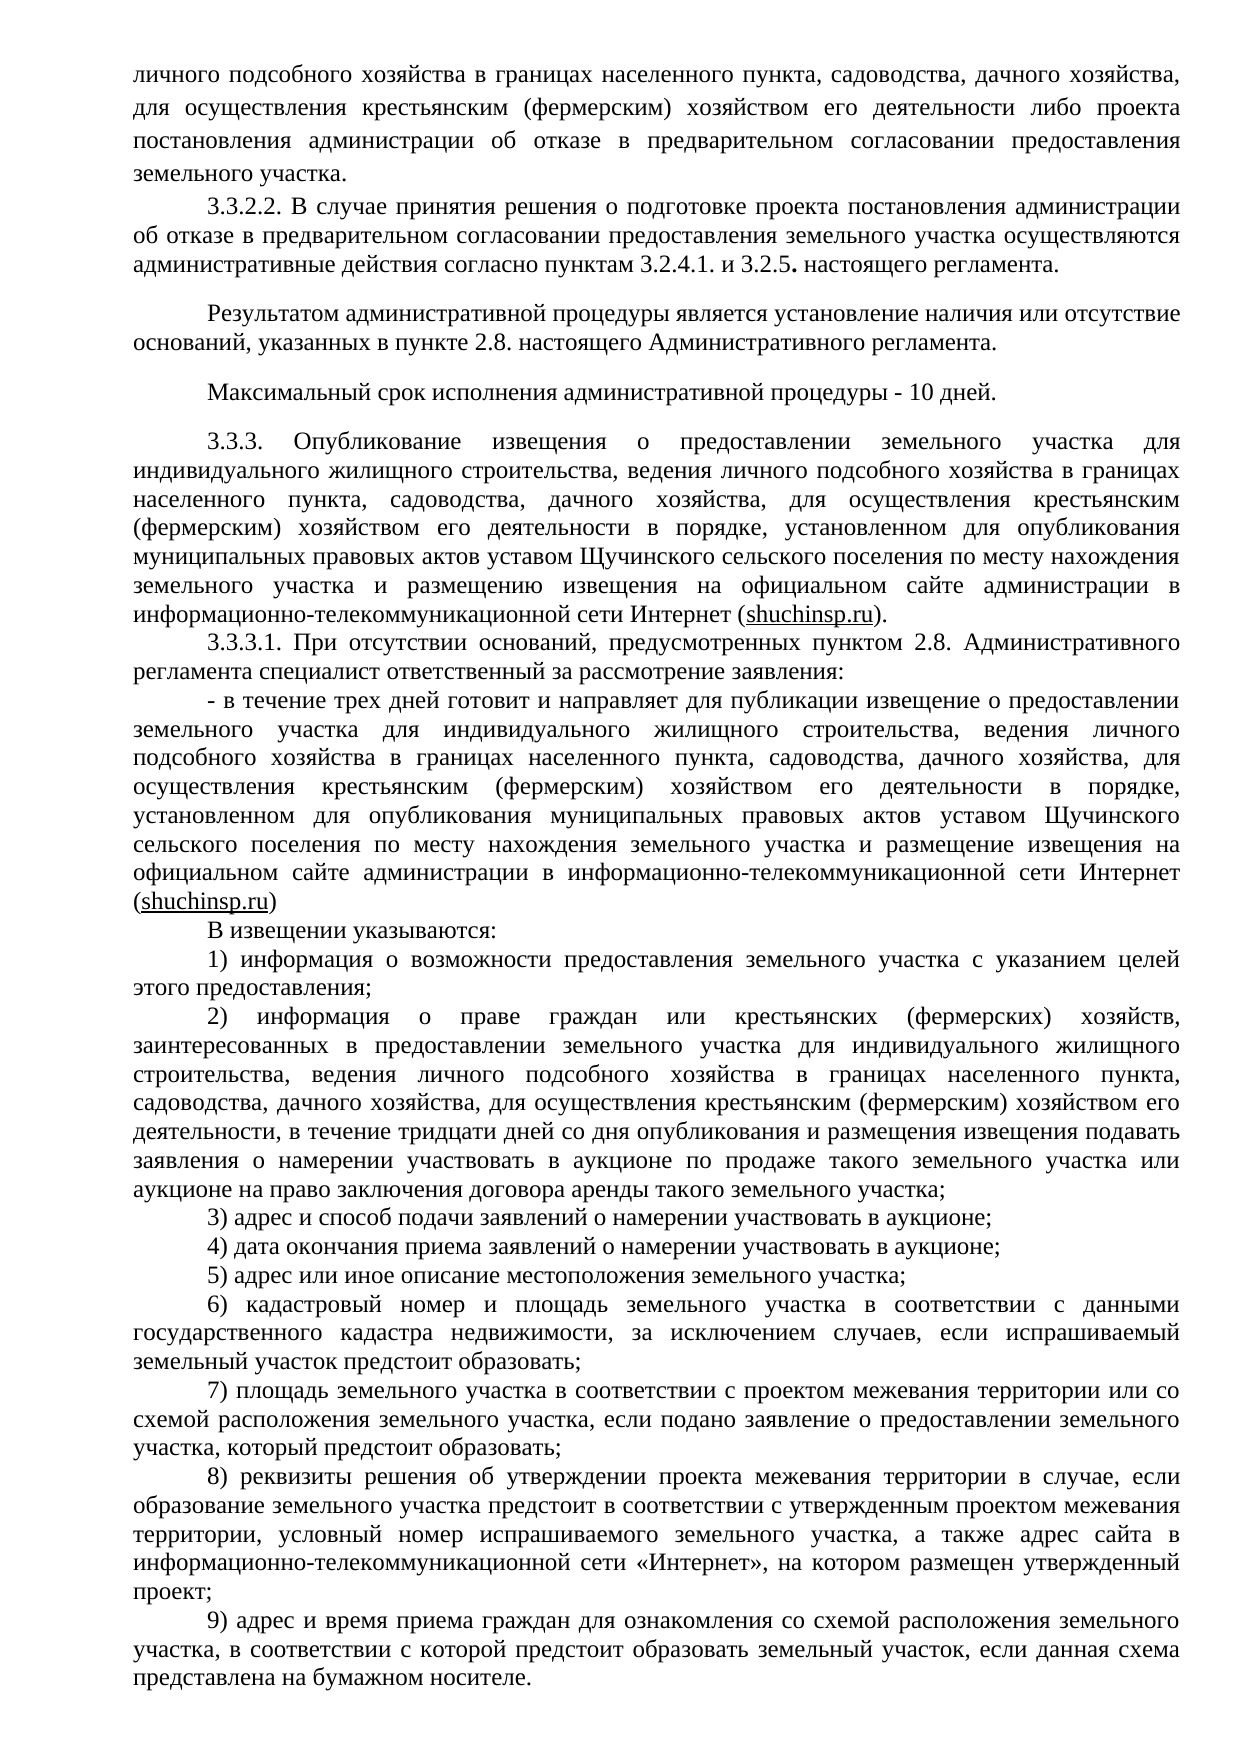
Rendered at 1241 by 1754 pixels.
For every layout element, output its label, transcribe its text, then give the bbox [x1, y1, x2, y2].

text 3.3.3.1. При отсутствии оснований, предусмотренных пунктом 2.8. Административного регламента специалист ответственный за рассмотрение заявления: [133, 627, 1181, 685]
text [133, 59, 1181, 187]
text Результатом административной процедуры является установление наличия или отсутствие оснований, указанных в пункте 2.8. настоящего Административного регламента. [133, 298, 1181, 356]
text 4) дата окончания приема заявлений о намерении участвовать в аукционе; [133, 1231, 1181, 1260]
text 3) адрес и способ подачи заявлений о намерении участвовать в аукционе; [133, 1202, 1181, 1231]
text В извещении указываются: [133, 915, 1181, 944]
text 6) кадастровый номер и площадь земельного участка в соответствии с данными государственного кадастра недвижимости, за исключением случаев, если испрашиваемый земельный участок предстоит образовать; [133, 1289, 1181, 1375]
text 2) информация о праве граждан или крестьянских (фермерских) хозяйств, заинтересованных в предоставлении земельного участка для индивидуального жилищного строительства, ведения личного подсобного хозяйства в границах населенного пункта, садоводства, дачного хозяйства, для осуществления крестьянским (фермерским) хозяйством его деятельности, в течение тридцати дней со дня опубликования и размещения извещения подавать заявления о намерении участвовать в аукционе по продаже такого земельного участка или аукционе на право заключения договора аренды такого земельного участка; [133, 1001, 1181, 1202]
text 3.3.3. Опубликование извещения о предоставлении земельного участка для индивидуального жилищного строительства, ведения личного подсобного хозяйства в границах населенного пункта, садоводства, дачного хозяйства, для осуществления крестьянским (фермерским) хозяйством его деятельности в порядке, установленном для опубликования муниципальных правовых актов уставом Щучинского сельского поселения по месту нахождения земельного участка и размещению извещения на официальном сайте администрации в информационно-телекоммуникационной сети Интернет (shuchinsp.ru). [133, 426, 1181, 627]
text 9) адрес и время приема граждан для ознакомления со схемой расположения земельного участка, в соответствии с которой предстоит образовать земельный участок, если данная схема представлена на бумажном носителе. [133, 1605, 1181, 1691]
text 1) информация о возможности предоставления земельного участка с указанием целей этого предоставления; [133, 944, 1181, 1001]
text 8) реквизиты решения об утверждении проекта межевания территории в случае, если образование земельного участка предстоит в соответствии с утвержденным проектом межевания территории, условный номер испрашиваемого земельного участка, а также адрес сайта в информационно-телекоммуникационной сети «Интернет», на котором размещен утвержденный проект; [133, 1461, 1181, 1605]
text 3.3.2.2. В случае принятия решения о подготовке проекта постановления администрации об отказе в предварительном согласовании предоставления земельного участка осуществляются административные действия согласно пунктам 3.2.4.1. и 3.2.5. настоящего регламента. [133, 191, 1181, 277]
text 7) площадь земельного участка в соответствии с проектом межевания территории или со схемой расположения земельного участка, если подано заявление о предоставлении земельного участка, который предстоит образовать; [133, 1375, 1181, 1461]
text 5) адрес или иное описание местоположения земельного участка; [133, 1260, 1181, 1289]
text Максимальный срок исполнения административной процедуры - 10 дней. [133, 377, 1181, 405]
text - в течение трех дней готовит и направляет для публикации извещение о предоставлении земельного участка для индивидуального жилищного строительства, ведения личного подсобного хозяйства в границах населенного пункта, садоводства, дачного хозяйства, для осуществления крестьянским (фермерским) хозяйством его деятельности в порядке, установленном для опубликования муниципальных правовых актов уставом Щучинского сельского поселения по месту нахождения земельного участка и размещение извещения на официальном сайте администрации в информационно-телекоммуникационной сети Интернет (shuchinsp.ru) [133, 685, 1181, 915]
